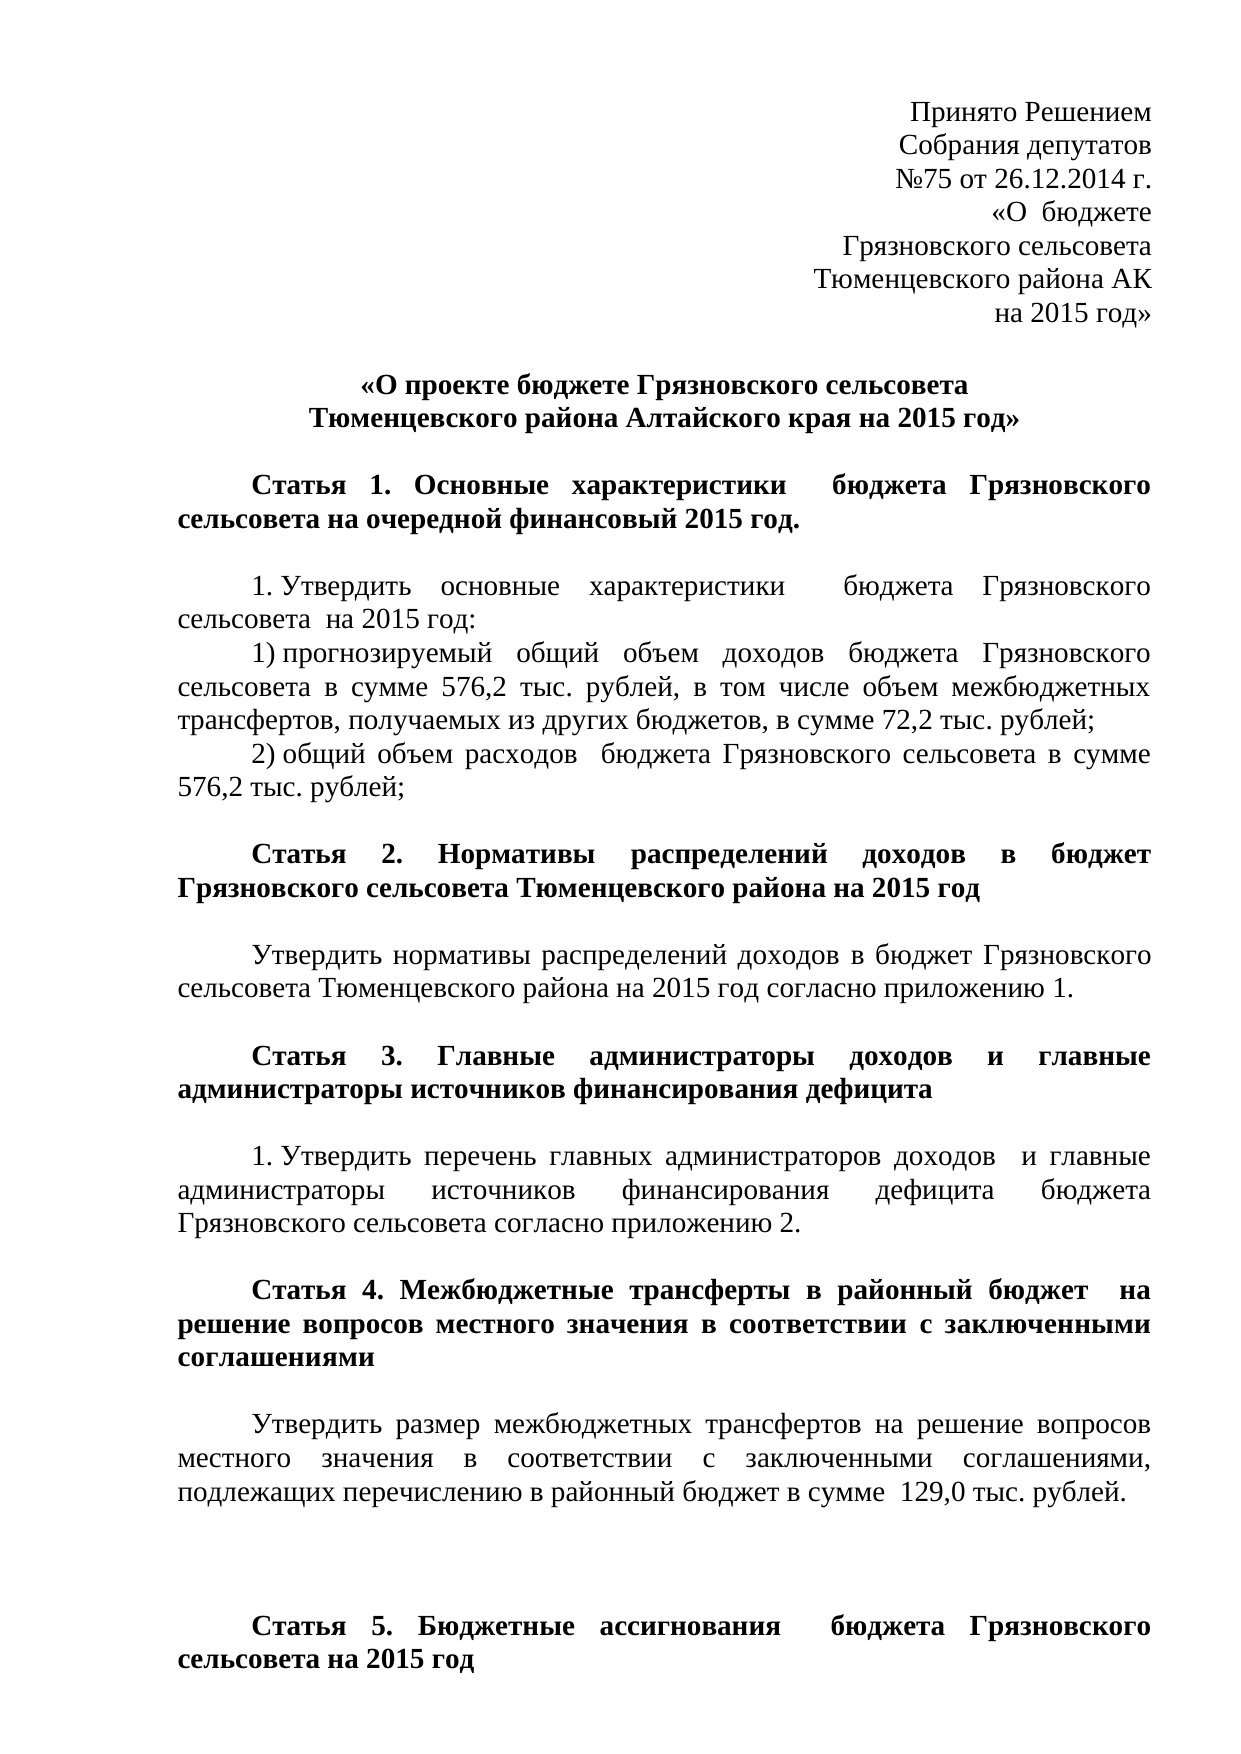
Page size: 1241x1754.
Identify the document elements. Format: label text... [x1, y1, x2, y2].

text Статья 2. Нормативы распределений доходов в бюджет Грязновского сельсовета Тюменцевского района на 2015 год [177, 836, 1152, 903]
title «О бюджете [177, 194, 1152, 228]
text Тюменцевского района Алтайского края на 2015 год» [177, 400, 1152, 434]
text Статья 1. Основные характеристики бюджета Грязновского сельсовета на очередной финансовый 2015 год. [177, 467, 1152, 534]
text 2) общий объем расходов бюджета Грязновского сельсовета в сумме 576,2 тыс. рублей; [177, 736, 1152, 803]
text 1. Утвердить основные характеристики бюджета Грязновского сельсовета на 2015 год: [177, 568, 1152, 635]
text Статья 3. Главные администраторы доходов и главные администраторы источников финансирования дефицита [177, 1038, 1152, 1105]
title на 2015 год» [177, 295, 1152, 328]
title №75 от 26.12.2014 г. [177, 161, 1152, 194]
text Принято Решением [177, 94, 1152, 127]
text Утвердить нормативы распределений доходов в бюджет Грязновского сельсовета Тюменцевского района на 2015 год согласно приложению 1. [177, 937, 1152, 1004]
title Тюменцевского района АК [177, 261, 1152, 295]
text 1) прогнозируемый общий объем доходов бюджета Грязновского сельсовета в сумме 576,2 тыс. рублей, в том числе объем межбюджетных трансфертов, получаемых из других бюджетов, в сумме 72,2 тыс. рублей; [177, 635, 1152, 736]
text «О проекте бюджете Грязновского сельсовета [177, 367, 1152, 400]
title Грязновского сельсовета [177, 228, 1152, 261]
text Утвердить размер межбюджетных трансфертов на решение вопросов местного значения в соответствии с заключенными соглашениями, подлежащих перечислению в районный бюджет в сумме 129,0 тыс. рублей. [177, 1407, 1152, 1507]
text Статья 5. Бюджетные ассигнования бюджета Грязновского сельсовета на 2015 год [177, 1608, 1152, 1675]
text Статья 4. Межбюджетные трансферты в районный бюджет на решение вопросов местного значения в соответствии с заключенными соглашениями [177, 1272, 1152, 1373]
text Собрания депутатов [177, 127, 1152, 161]
text 1. Утвердить перечень главных администраторов доходов и главные администраторы источников финансирования дефицита бюджета Грязновского сельсовета согласно приложению 2. [177, 1138, 1152, 1239]
